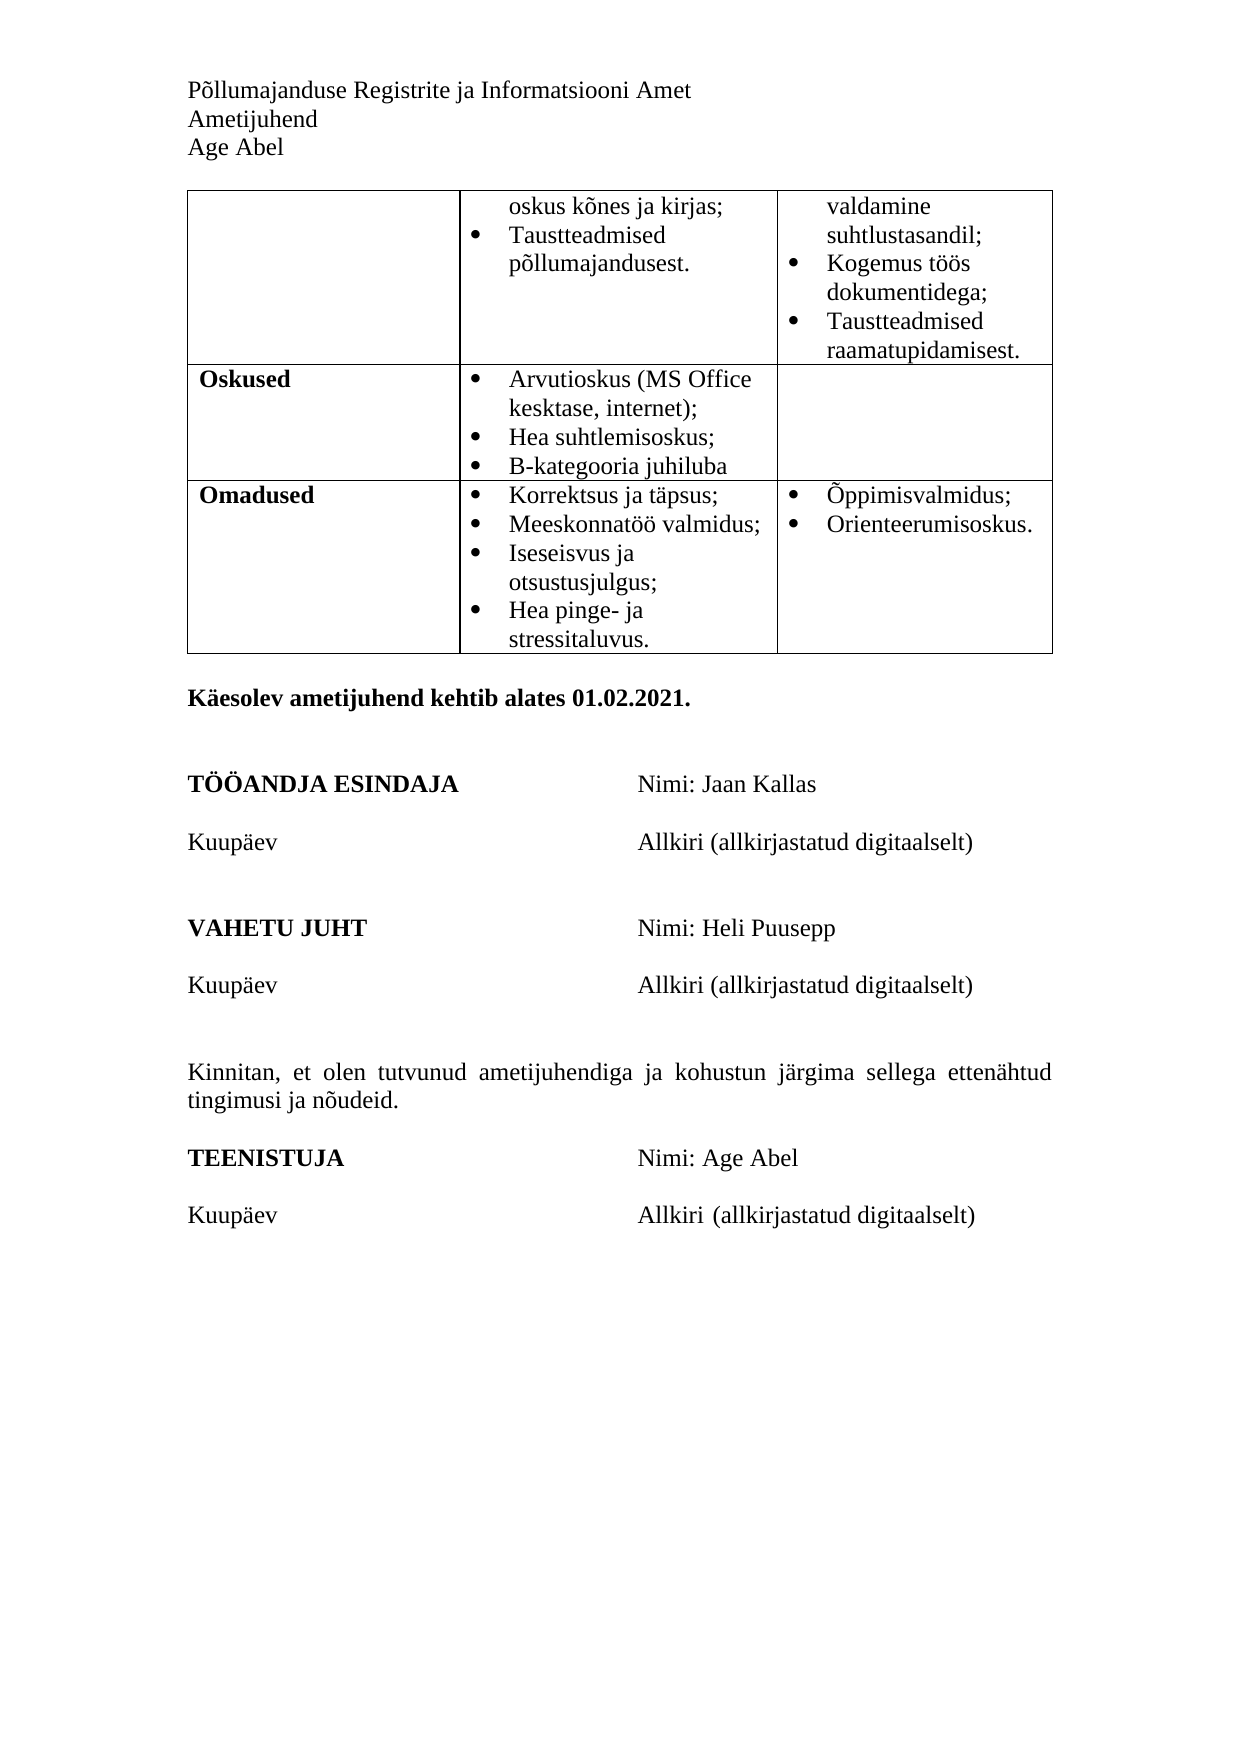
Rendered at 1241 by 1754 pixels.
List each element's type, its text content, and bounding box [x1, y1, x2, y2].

table_cell Korrektsus ja täpsus; Meeskonnatöö valmidus; Iseseisvus ja otsustusjulgus; Hea pinge- ja stressitaluvus. [461, 481, 777, 653]
text VAHETU JUHT Nimi: Heli Puusepp [187, 913, 1053, 942]
table_cell Arvutioskus (MS Office kesktase, internet); Hea suhtlemisoskus; B-kategooria juhiluba [461, 365, 777, 479]
text Käesolev ametijuhend kehtib alates 01.02.2021. [187, 683, 1053, 712]
text Kuupäev Allkiri (allkirjastatud digitaalselt) [187, 970, 1053, 999]
table_cell Õppimisvalmidus; Orienteerumisoskus. [778, 481, 1052, 653]
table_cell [188, 191, 459, 363]
text TÖÖANDJA ESINDAJA Nimi: Jaan Kallas [187, 769, 1053, 798]
text Kinnitan, et olen tutvunud ametijuhendiga ja kohustun järgima sellega ettenähtud tingimusi ja nõudeid. [187, 1057, 1053, 1114]
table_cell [461, 191, 777, 363]
text TEENISTUJA Nimi: Age Abel [187, 1143, 1053, 1172]
table_cell Oskused [188, 365, 459, 479]
text Kuupäev Allkiri (allkirjastatud digitaalselt) [187, 827, 1053, 855]
table_cell [778, 365, 1052, 479]
table_cell Omadused [188, 481, 459, 653]
text Kuupäev Allkiri (allkirjastatud digitaalselt) [187, 1200, 1053, 1229]
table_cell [778, 191, 1052, 363]
